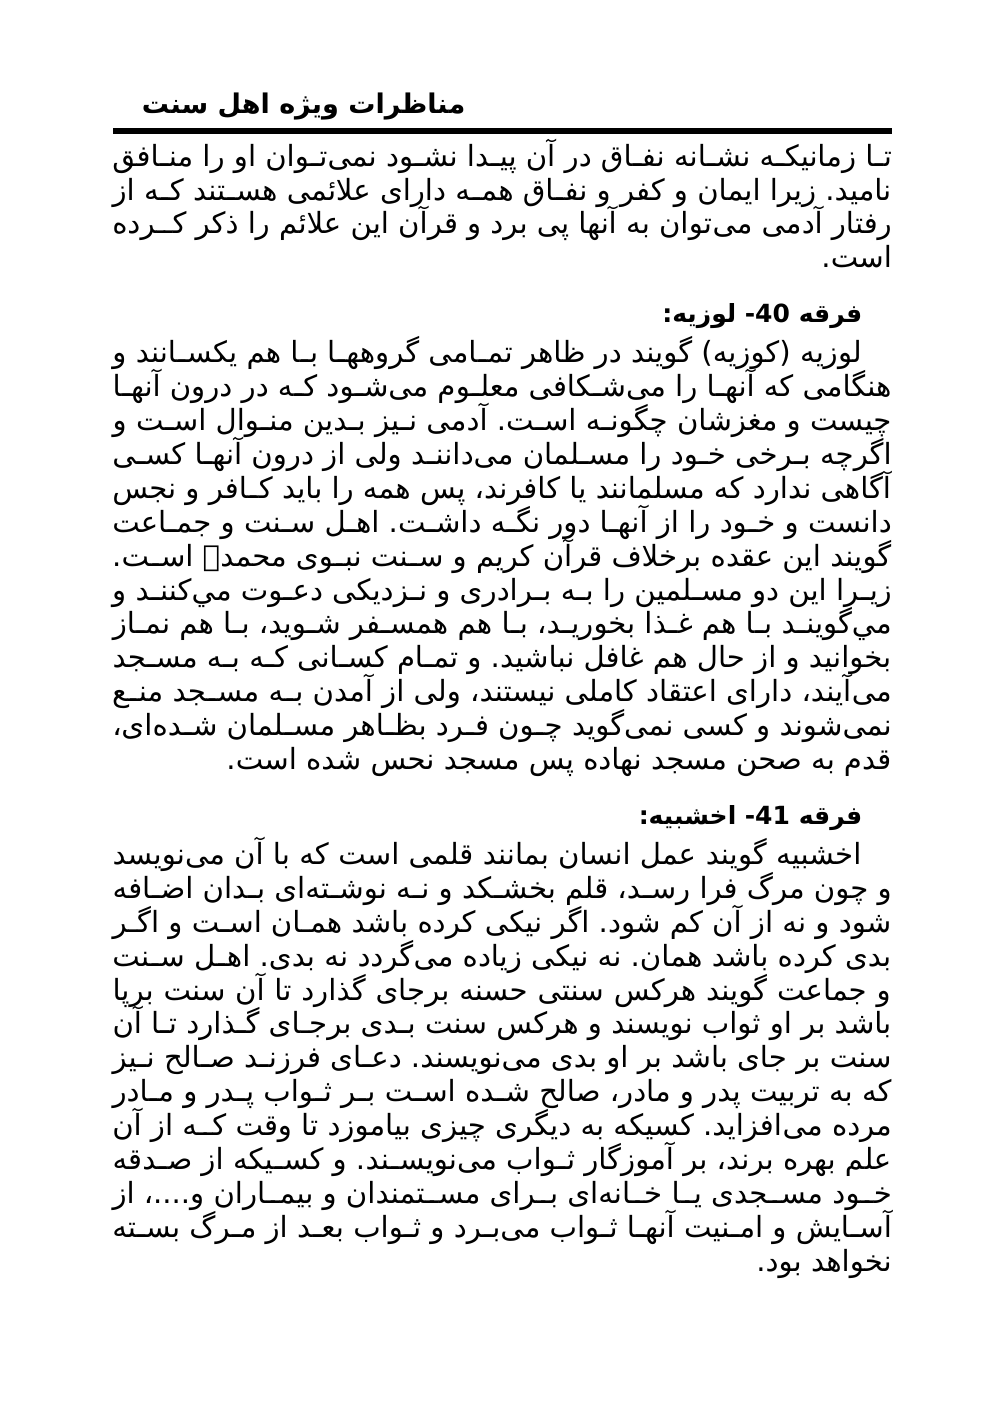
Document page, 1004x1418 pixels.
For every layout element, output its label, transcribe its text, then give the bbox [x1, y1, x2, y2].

text لوزيه (کوزيه) گويند در ظاهر تمامی گروهها با هم يکسانند و هنگامی که آنها را می‌شکافی معلوم می‌شود که در درون آنها چيست و مغزشان چگونه است. آدمی نيز بدين منوال است و اگرچه برخی خود را مسلمان می‌دانند ولی از درون آنها کسی آگاهی ندارد که مسلمانند يا کافرند، پس همه را بايد کافر و نجس دانست و خود را از آنها دور نگه داشت. اهل سنت و جماعت گويند اين عقده برخلاف قرآن کريم و سنت نبوی محمد است. زيرا اين دو مسلمين را به برادری و نزديکی دعوت مي‌کنند و مي‌گويند با هم غذا بخوريد، با هم همسفر شويد، با هم نماز بخوانيد و از حال هم غافل نباشيد. و تمام کسانی که به مسجد می‌آيند، دارای اعتقاد کاملی نيستند، ولی از آمدن به مسجد منع نمی‌شوند و کسی نمی‌گويد چون فرد بظاهر مسلمان شده‌ای، قدم به صحن مسجد نهاده پس مسجد نحس شده است. [112, 335, 892, 777]
text فرقه 40- لوزيه: [112, 300, 862, 329]
text فرقه 41- اخشبيه: [112, 802, 862, 831]
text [112, 139, 892, 275]
text اخشبيه گويند عمل انسان بمانند قلمی است که با آن می‌نويسد و چون مرگ فرا رسد، قلم بخشکد و نه نوشته‌ای بدان اضافه شود و نه از آن کم شود. اگر نيکی کرده باشد همان است و اگر بدی کرده باشد همان. نه نيکی زياده می‌گردد نه بدی. اهل سنت و جماعت گويند هرکس سنتی حسنه برجای گذارد تا آن سنت برپا باشد بر او ثواب نويسند و هرکس سنت بدی برجای گذارد تا آن سنت بر جای باشد بر او بدی می‌نويسند. دعای فرزند صالح نيز که به تربيت پدر و مادر، صالح شده است بر ثواب پدر و مادر مرده می‌افزايد. کسيکه به ديگری چيزی بياموزد تا وقت که از آن علم بهره برند، بر آموزگار ثواب می‌نويسند. و کسيکه از صدقه خود مسجدی يا خانه‌ای برای مستمندان و بيماران و....، از آسايش و امنيت آنها ثواب می‌برد و ثواب بعد از مرگ بسته نخواهد بود. [112, 837, 892, 1278]
